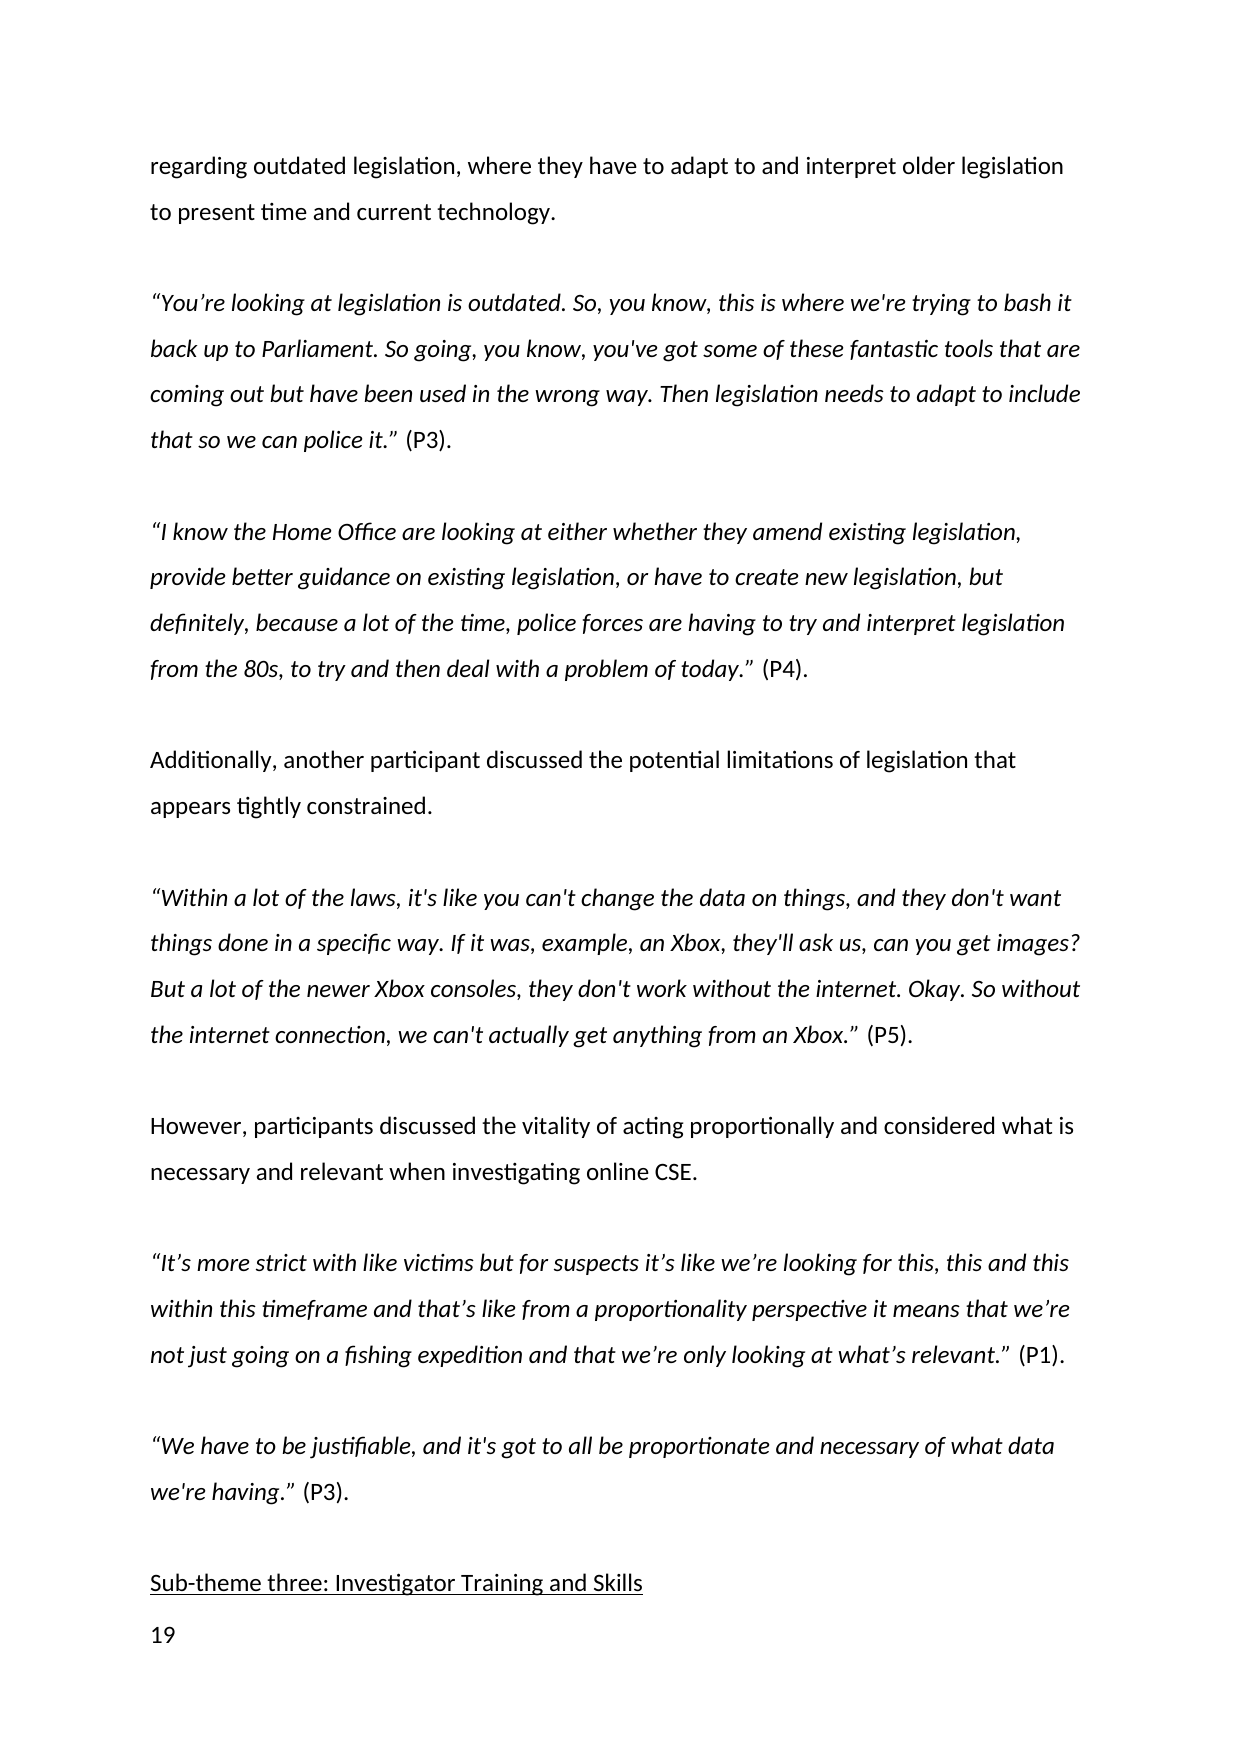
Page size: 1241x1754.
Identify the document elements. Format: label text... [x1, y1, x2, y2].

text “Within a lot of the laws, it's like you can't change the data on things, and they don't want things done in a specific way. If it was, example, an Xbox, they'll ask us, can you get images? But a lot of the newer Xbox consoles, they don't work without the internet. Okay. So without the internet connection, we can't actually get anything from an Xbox.” (P5). [150, 882, 1090, 1049]
text Additionally, another participant discussed the potential limitations of legislation that appears tightly constrained. [150, 744, 1090, 821]
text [150, 150, 1090, 226]
text “It’s more strict with like victims but for suspects it’s like we’re looking for this, this and this within this timeframe and that’s like from a proportionality perspective it means that we’re not just going on a fishing expedition and that we’re only looking at what’s relevant.” (P1). [150, 1247, 1090, 1369]
text “We have to be justifiable, and it's got to all be proportionate and necessary of what data we're having.” (P3). [150, 1430, 1090, 1507]
text “I know the Home Office are looking at either whether they amend existing legislation, provide better guidance on existing legislation, or have to create new legislation, but definitely, because a lot of the time, police forces are having to try and interpret legislation from the 80s, to try and then deal with a problem of today.” (P4). [150, 516, 1090, 683]
text “You’re looking at legislation is outdated. So, you know, this is where we're trying to bash it back up to Parliament. So going, you know, you've got some of these fantastic tools that are coming out but have been used in the wrong way. Then legislation needs to adapt to include that so we can police it.” (P3). [150, 287, 1090, 455]
text However, participants discussed the vitality of acting proportionally and considered what is necessary and relevant when investigating online CSE. [150, 1110, 1090, 1187]
text Sub-theme three: Investigator Training and Skills [150, 1568, 1090, 1598]
